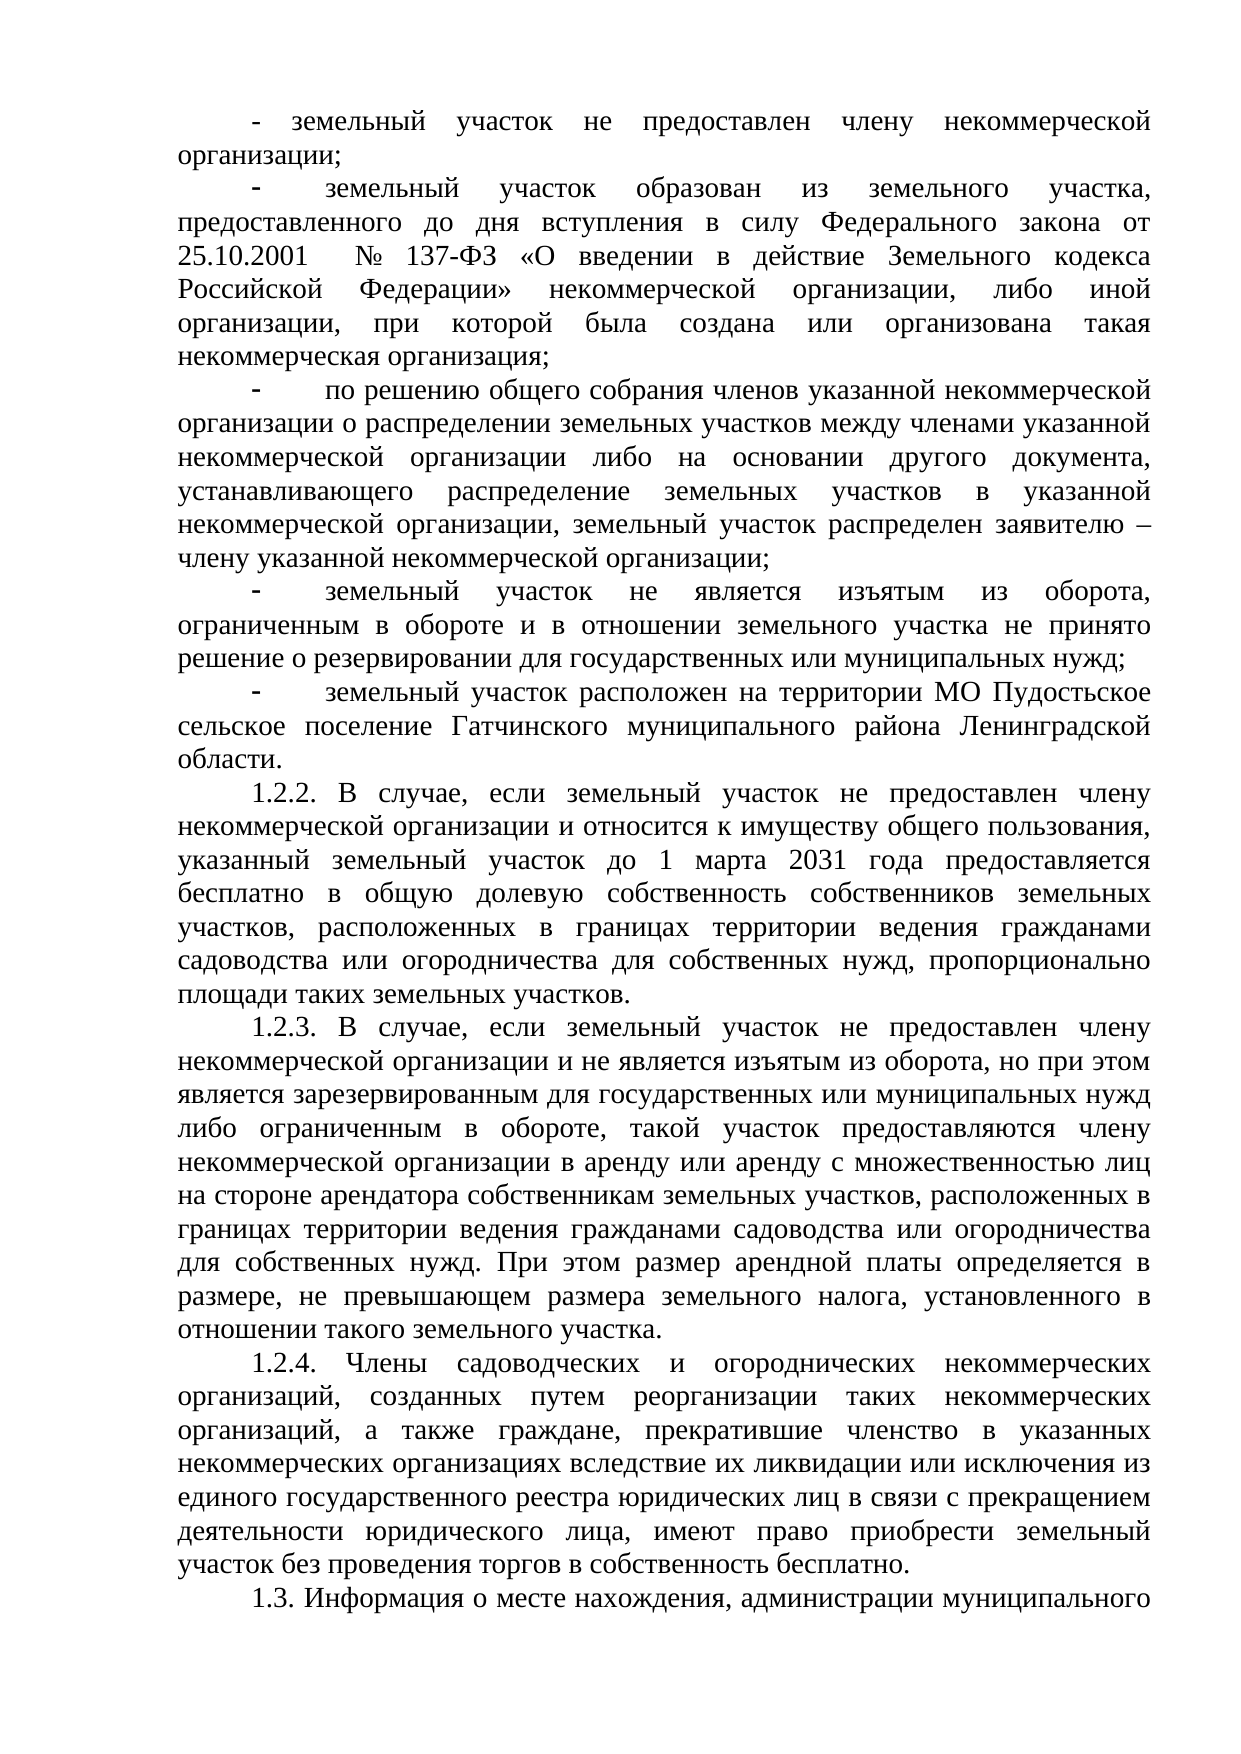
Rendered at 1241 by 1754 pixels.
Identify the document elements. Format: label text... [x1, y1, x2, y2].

text 1.2.4. Члены садоводческих и огороднических некоммерческих организаций, созданных путем реорганизации таких некоммерческих организаций, а также граждане, прекратившие членство в указанных некоммерческих организациях вследствие их ликвидации или исключения из единого государственного реестра юридических лиц в связи с прекращением деятельности юридического лица, имеют право приобрести земельный участок без проведения торгов в собственность бесплатно. [177, 1345, 1152, 1580]
text 1.2.3. В случае, если земельный участок не предоставлен члену некоммерческой организации и не является изъятым из оборота, но при этом является зарезервированным для государственных или муниципальных нужд либо ограниченным в обороте, такой участок предоставляются члену некоммерческой организации в аренду или аренду с множественностью лиц на стороне арендатора собственникам земельных участков, расположенных в границах территории ведения гражданами садоводства или огородничества для собственных нужд. При этом размер арендной платы определяется в размере, не превышающем размера земельного налога, установленного в отношении такого земельного участка. [177, 1009, 1152, 1345]
text - земельный участок не предоставлен члену некоммерческой организации; [177, 103, 1152, 171]
list земельный участок не является изъятым из оборота, ограниченным в обороте и в отношении земельного участка не принято решение о резервировании для государственных или муниципальных нужд; [177, 573, 1152, 674]
list земельный участок расположен на территории МО Пудостьское сельское поселение Гатчинского муниципального района Ленинградской области. [177, 674, 1152, 775]
list земельный участок образован из земельного участка, предоставленного до дня вступления в силу Федерального закона от 25.10.2001 № 137-ФЗ «О введении в действие Земельного кодекса Российской Федерации» некоммерческой организации, либо иной организации, при которой была создана или организована такая некоммерческая организация; [177, 171, 1152, 372]
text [177, 1580, 1152, 1613]
text 1.2.2. В случае, если земельный участок не предоставлен члену некоммерческой организации и относится к имуществу общего пользования, указанный земельный участок до 1 марта 2031 года предоставляется бесплатно в общую долевую собственность собственников земельных участков, расположенных в границах территории ведения гражданами садоводства или огородничества для собственных нужд, пропорционально площади таких земельных участков. [177, 775, 1152, 1009]
list по решению общего собрания членов указанной некоммерческой организации о распределении земельных участков между членами указанной некоммерческой организации либо на основании другого документа, устанавливающего распределение земельных участков в указанной некоммерческой организации, земельный участок распределен заявителю – члену указанной некоммерческой организации; [177, 372, 1152, 573]
